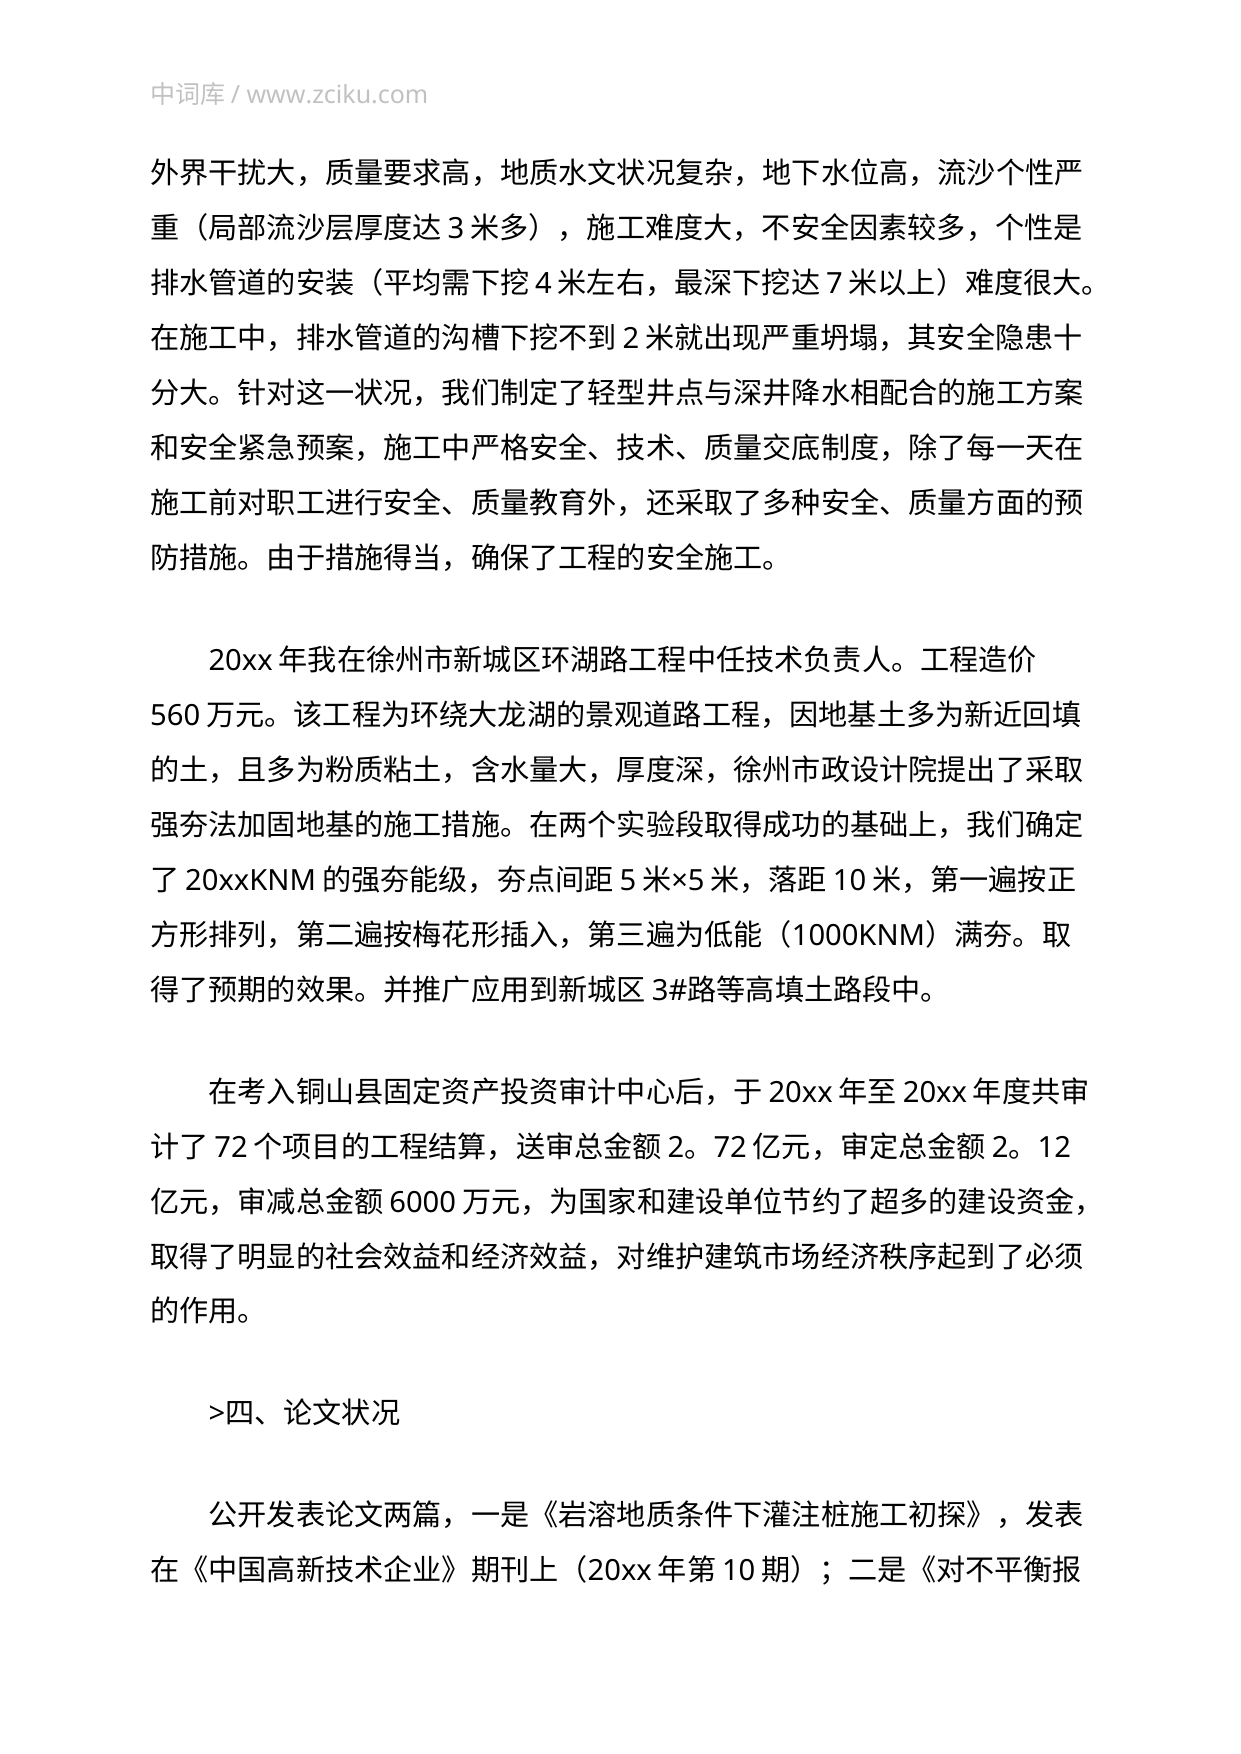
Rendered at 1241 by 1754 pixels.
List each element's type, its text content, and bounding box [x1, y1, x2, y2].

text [150, 150, 1090, 577]
text 在考入铜山县固定资产投资审计中心后，于20xx年至20xx年度共审计了72个项目的工程结算，送审总金额2。72亿元，审定总金额2。12亿元，审减总金额6000万元，为国家和建设单位节约了超多的建设资金，取得了明显的社会效益和经济效益，对维护建筑市场经济秩序起到了必须的作用。 [150, 1068, 1090, 1330]
text >四、论文状况 [150, 1390, 1090, 1432]
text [150, 1492, 1090, 1589]
text 20xx年我在徐州市新城区环湖路工程中任技术负责人。工程造价560万元。该工程为环绕大龙湖的景观道路工程，因地基土多为新近回填的土，且多为粉质粘土，含水量大，厚度深，徐州市政设计院提出了采取强夯法加固地基的施工措施。在两个实验段取得成功的基础上，我们确定了20xxKNM的强夯能级，夯点间距5米×5米，落距10米，第一遍按正方形排列，第二遍按梅花形插入，第三遍为低能（1000KNM）满夯。取得了预期的效果。并推广应用到新城区3#路等高填土路段中。 [150, 636, 1090, 1008]
